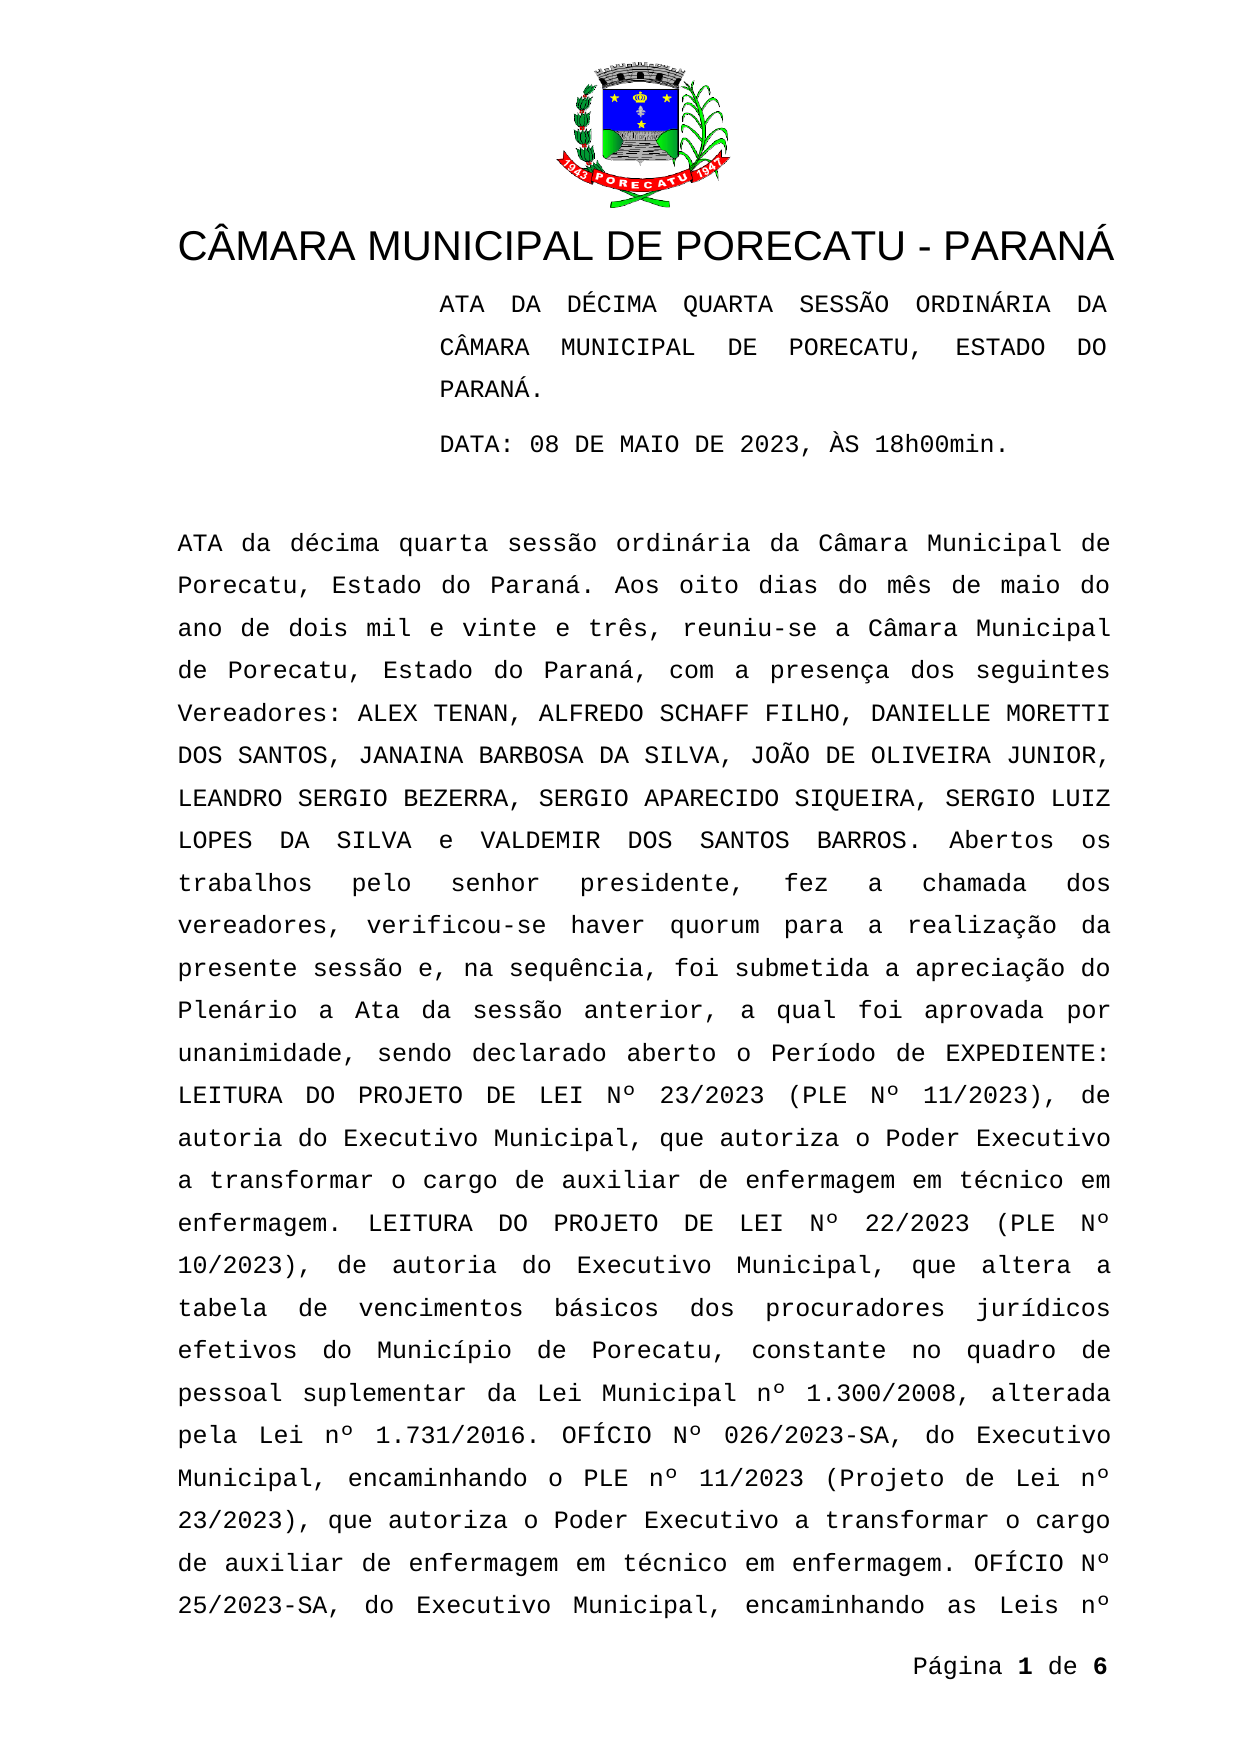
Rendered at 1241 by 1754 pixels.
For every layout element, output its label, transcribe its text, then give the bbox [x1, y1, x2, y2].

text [177, 530, 1111, 1621]
text DATA: 08 DE MAIO DE 2023, ÀS 18h00min. [439, 432, 1107, 460]
text ATA DA DÉCIMA QUARTA SESSÃO ORDINÁRIA DA CÂMARA MUNICIPAL DE PORECATU, ESTADO DO PARANÁ. [439, 292, 1107, 405]
